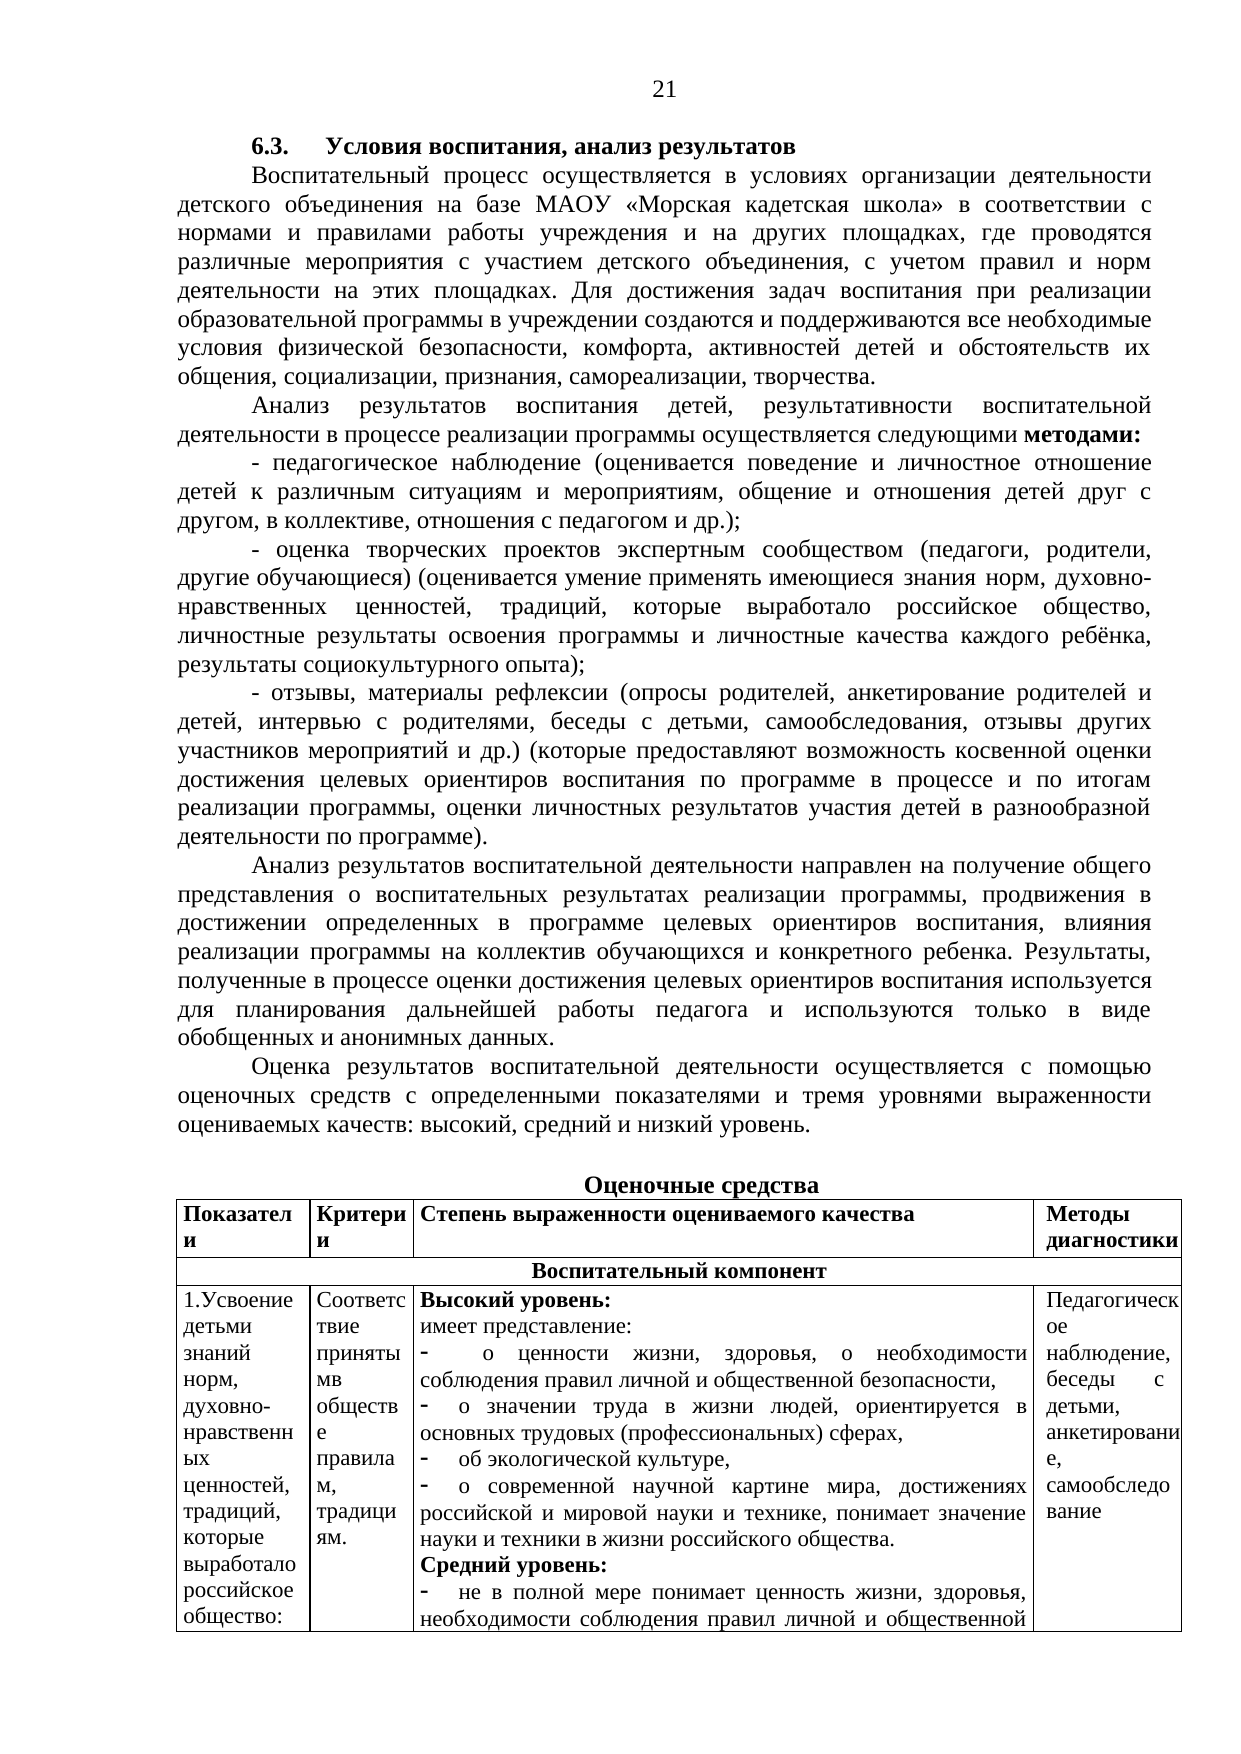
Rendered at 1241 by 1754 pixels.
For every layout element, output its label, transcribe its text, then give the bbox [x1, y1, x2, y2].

table_header Показатели [177, 1200, 309, 1257]
text Анализ результатов воспитательной деятельности направлен на получение общего представления о воспитательных результатах реализации программы, продвижения в достижении определенных в программе целевых ориентиров воспитания, влияния реализации программы на коллектив обучающихся и конкретного ребенка. Результаты, полученные в процессе оценки достижения целевых ориентиров воспитания используется для планирования дальнейшей работы педагога и используются только в виде обобщенных и анонимных данных. [177, 850, 1152, 1051]
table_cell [311, 1286, 413, 1631]
subtitle Оценочные средства [177, 1170, 1152, 1199]
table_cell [1034, 1286, 1181, 1631]
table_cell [177, 1286, 309, 1631]
text Оценка результатов воспитательной деятельности осуществляется с помощью оценочных средств с определенными показателями и тремя уровнями выраженности оцениваемых качеств: высокий, средний и низкий уровень. [177, 1051, 1152, 1137]
table_cell Воспитательный компонент [177, 1258, 1181, 1285]
list - отзывы, материалы рефлексии (опросы родителей, анкетирование родителей и детей, интервью с родителями, беседы с детьми, самообследования, отзывы других участников мероприятий и др.) (которые предоставляют возможность косвенной оценки достижения целевых ориентиров воспитания по программе в процессе и по итогам реализации программы, оценки личностных результатов участия детей в разнообразной деятельности по программе). [177, 677, 1152, 850]
subtitle Условия воспитания, анализ результатов [177, 131, 1152, 160]
text Воспитательный процесс осуществляется в условиях организации деятельности детского объединения на базе МАОУ «Морская кадетская школа» в соответствии с нормами и правилами работы учреждения и на других площадках, где проводятся различные мероприятия с участием детского объединения, с учетом правил и норм деятельности на этих площадках. Для достижения задач воспитания при реализации образовательной программы в учреждении создаются и поддерживаются все необходимые условия физической безопасности, комфорта, активностей детей и обстоятельств их общения, социализации, признания, самореализации, творчества. [177, 160, 1152, 390]
text Анализ результатов воспитания детей, результативности воспитательной деятельности в процессе реализации программы осуществляется следующими методами: [177, 390, 1152, 447]
table_header Степень выраженности оцениваемого качества [414, 1200, 1033, 1257]
table_header Критерии [311, 1200, 413, 1257]
list - оценка творческих проектов экспертным сообществом (педагоги, родители, другие обучающиеся) (оценивается умение применять имеющиеся знания норм, духовно-нравственных ценностей, традиций, которые выработало российское общество, личностные результаты освоения программы и личностные качества каждого ребёнка, результаты социокультурного опыта); [177, 534, 1152, 677]
text - педагогическое наблюдение (оценивается поведение и личностное отношение детей к различным ситуациям и мероприятиям, общение и отношения детей друг с другом, в коллективе, отношения с педагогом и др.); [177, 447, 1152, 534]
table_header Методы диагностики [1034, 1200, 1181, 1257]
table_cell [414, 1286, 1033, 1631]
